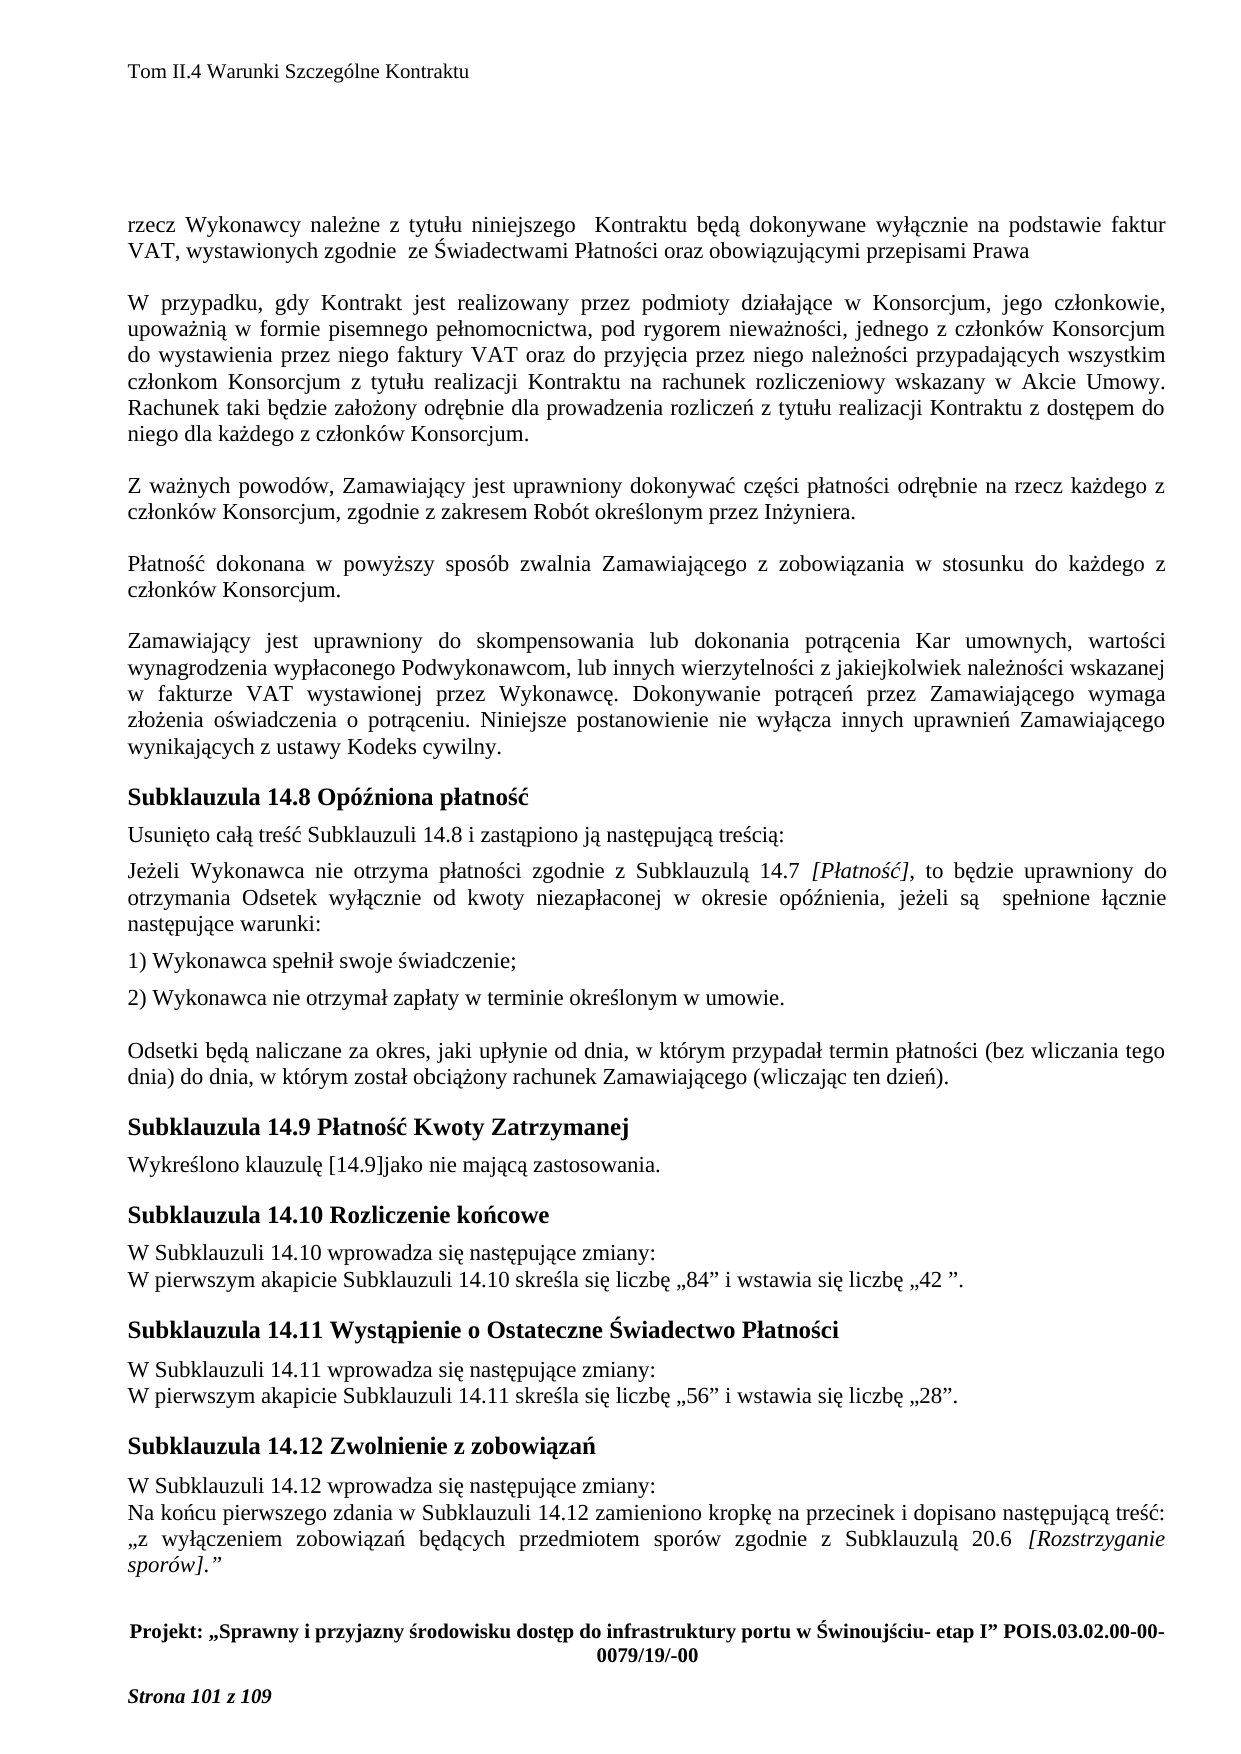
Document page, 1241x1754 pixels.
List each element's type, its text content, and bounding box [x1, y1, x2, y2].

text 1) Wykonawca spełnił swoje świadczenie; [127, 947, 1167, 973]
text Płatność dokonana w powyższy sposób zwalnia Zamawiającego z zobowiązania w stosunku do każdego z członków Konsorcjum. [127, 549, 1167, 602]
text Subklauzula 14.12 Zwolnienie z zobowiązań [127, 1433, 1167, 1460]
text Usunięto całą treść Subklauzuli 14.8 i zastąpiono ją następującą treścią: [127, 821, 1167, 847]
text Subklauzula 14.11 Wystąpienie o Ostateczne Świadectwo Płatności [127, 1317, 1167, 1343]
text Subklauzula 14.9 Płatność Kwoty Zatrzymanej [127, 1114, 1167, 1141]
text Z ważnych powodów, Zamawiający jest uprawniony dokonywać części płatności odrębnie na rzecz każdego z członków Konsorcjum, zgodnie z zakresem Robót określonym przez Inżyniera. [127, 472, 1167, 524]
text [127, 211, 1167, 264]
text W pierwszym akapicie Subklauzuli 14.10 skreśla się liczbę „84” i wstawia się liczbę „42 ”. [127, 1266, 1167, 1292]
text Jeżeli Wykonawca nie otrzyma płatności zgodnie z Subklauzulą 14.7 [Płatność], to będzie uprawniony do otrzymania Odsetek wyłącznie od kwoty niezapłaconej w okresie opóźnienia, jeżeli są spełnione łącznie następujące warunki: [127, 858, 1167, 937]
text W przypadku, gdy Kontrakt jest realizowany przez podmioty działające w Konsorcjum, jego członkowie, upoważnią w formie pisemnego pełnomocnictwa, pod rygorem nieważności, jednego z członków Konsorcjum do wystawienia przez niego faktury VAT oraz do przyjęcia przez niego należności przypadających wszystkim członkom Konsorcjum z tytułu realizacji Kontraktu na rachunek rozliczeniowy wskazany w Akcie Umowy. Rachunek taki będzie założony odrębnie dla prowadzenia rozliczeń z tytułu realizacji Kontraktu z dostępem do niego dla każdego z członków Konsorcjum. [127, 289, 1167, 447]
text W Subklauzuli 14.12 wprowadza się następujące zmiany: [127, 1472, 1167, 1499]
text 2) Wykonawca nie otrzymał zapłaty w terminie określonym w umowie. [127, 984, 1167, 1010]
text Zamawiający jest uprawniony do skompensowania lub dokonania potrącenia Kar umownych, wartości wynagrodzenia wypłaconego Podwykonawcom, lub innych wierzytelności z jakiejkolwiek należności wskazanej w fakturze VAT wystawionej przez Wykonawcę. Dokonywanie potrąceń przez Zamawiającego wymaga złożenia oświadczenia o potrąceniu. Niniejsze postanowienie nie wyłącza innych uprawnień Zamawiającego wynikających z ustawy Kodeks cywilny. [127, 627, 1167, 759]
text Na końcu pierwszego zdania w Subklauzuli 14.12 zamieniono kropkę na przecinek i dopisano następującą treść: „z wyłączeniem zobowiązań będących przedmiotem sporów zgodnie z Subklauzulą 20.6 [Rozstrzyganie sporów].” [127, 1499, 1167, 1578]
text Subklauzula 14.8 Opóźniona płatność [127, 784, 1167, 810]
text Odsetki będą naliczane za okres, jaki upłynie od dnia, w którym przypadał termin płatności (bez wliczania tego dnia) do dnia, w którym został obciążony rachunek Zamawiającego (wliczając ten dzień). [127, 1037, 1167, 1089]
text Subklauzula 14.10 Rozliczenie końcowe [127, 1202, 1167, 1229]
text W Subklauzuli 14.11 wprowadza się następujące zmiany: [127, 1356, 1167, 1382]
text W pierwszym akapicie Subklauzuli 14.11 skreśla się liczbę „56” i wstawia się liczbę „28”. [127, 1382, 1167, 1408]
text W Subklauzuli 14.10 wprowadza się następujące zmiany: [127, 1239, 1167, 1266]
text Wykreślono klauzulę [14.9]jako nie mającą zastosowania. [127, 1151, 1167, 1177]
